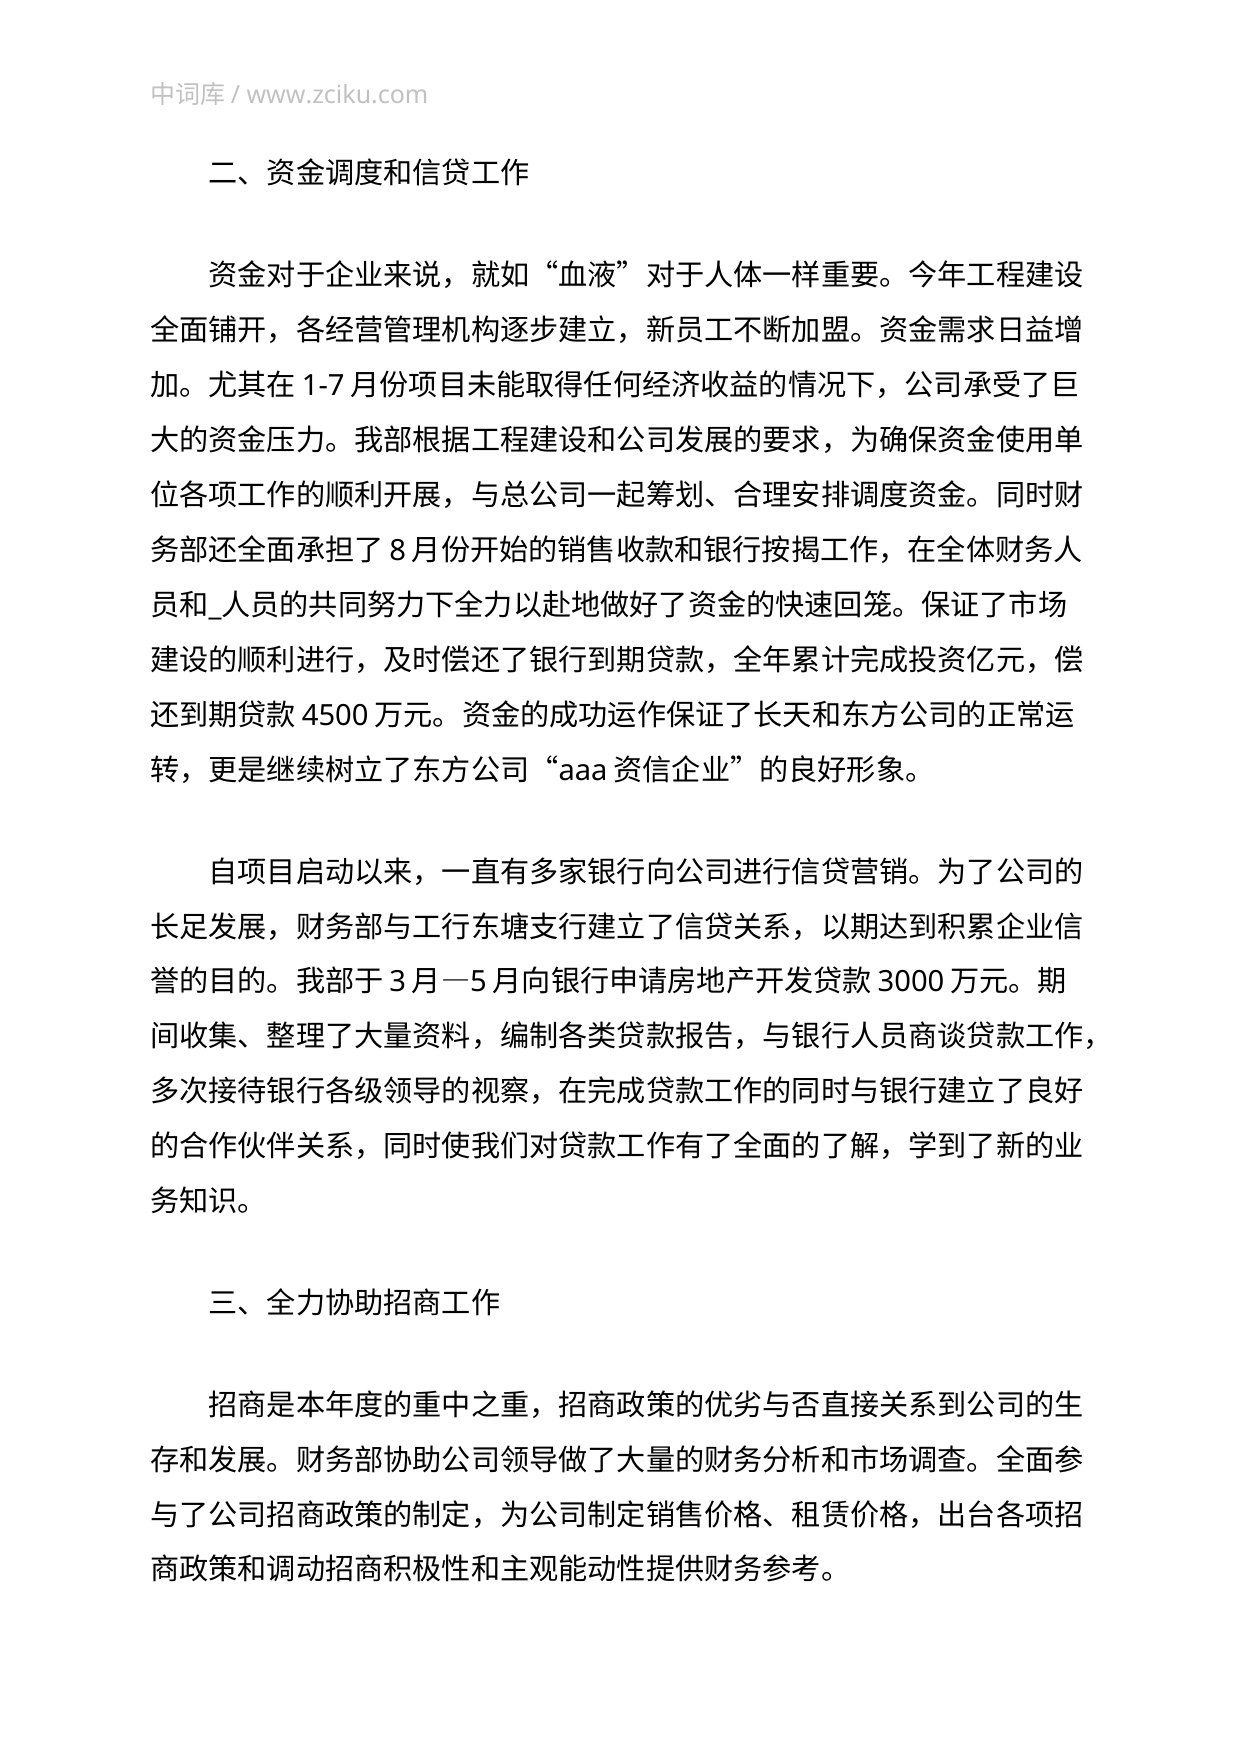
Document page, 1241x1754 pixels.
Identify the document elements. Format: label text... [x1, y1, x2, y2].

text 二、资金调度和信贷工作 [150, 150, 1090, 192]
text 三、全力协助招商工作 [150, 1279, 1090, 1322]
text 自项目启动以来，一直有多家银行向公司进行信贷营销。为了公司的长足发展，财务部与工行东塘支行建立了信贷关系，以期达到积累企业信誉的目的。我部于3月—5月向银行申请房地产开发贷款3000万元。期间收集、整理了大量资料，编制各类贷款报告，与银行人员商谈贷款工作，多次接待银行各级领导的视察，在完成贷款工作的同时与银行建立了良好的合作伙伴关系，同时使我们对贷款工作有了全面的了解，学到了新的业务知识。 [150, 848, 1090, 1220]
text 招商是本年度的重中之重，招商政策的优劣与否直接关系到公司的生存和发展。财务部协助公司领导做了大量的财务分析和市场调查。全面参与了公司招商政策的制定，为公司制定销售价格、租赁价格，出台各项招商政策和调动招商积极性和主观能动性提供财务参考。 [150, 1381, 1090, 1588]
text 资金对于企业来说，就如“血液”对于人体一样重要。今年工程建设全面铺开，各经营管理机构逐步建立，新员工不断加盟。资金需求日益增加。尤其在1-7月份项目未能取得任何经济收益的情况下，公司承受了巨大的资金压力。我部根据工程建设和公司发展的要求，为确保资金使用单位各项工作的顺利开展，与总公司一起筹划、合理安排调度资金。同时财务部还全面承担了8月份开始的销售收款和银行按揭工作，在全体财务人员和_人员的共同努力下全力以赴地做好了资金的快速回笼。保证了市场建设的顺利进行，及时偿还了银行到期贷款，全年累计完成投资亿元，偿还到期贷款4500万元。资金的成功运作保证了长天和东方公司的正常运转，更是继续树立了东方公司“aaa资信企业”的良好形象。 [150, 252, 1090, 789]
